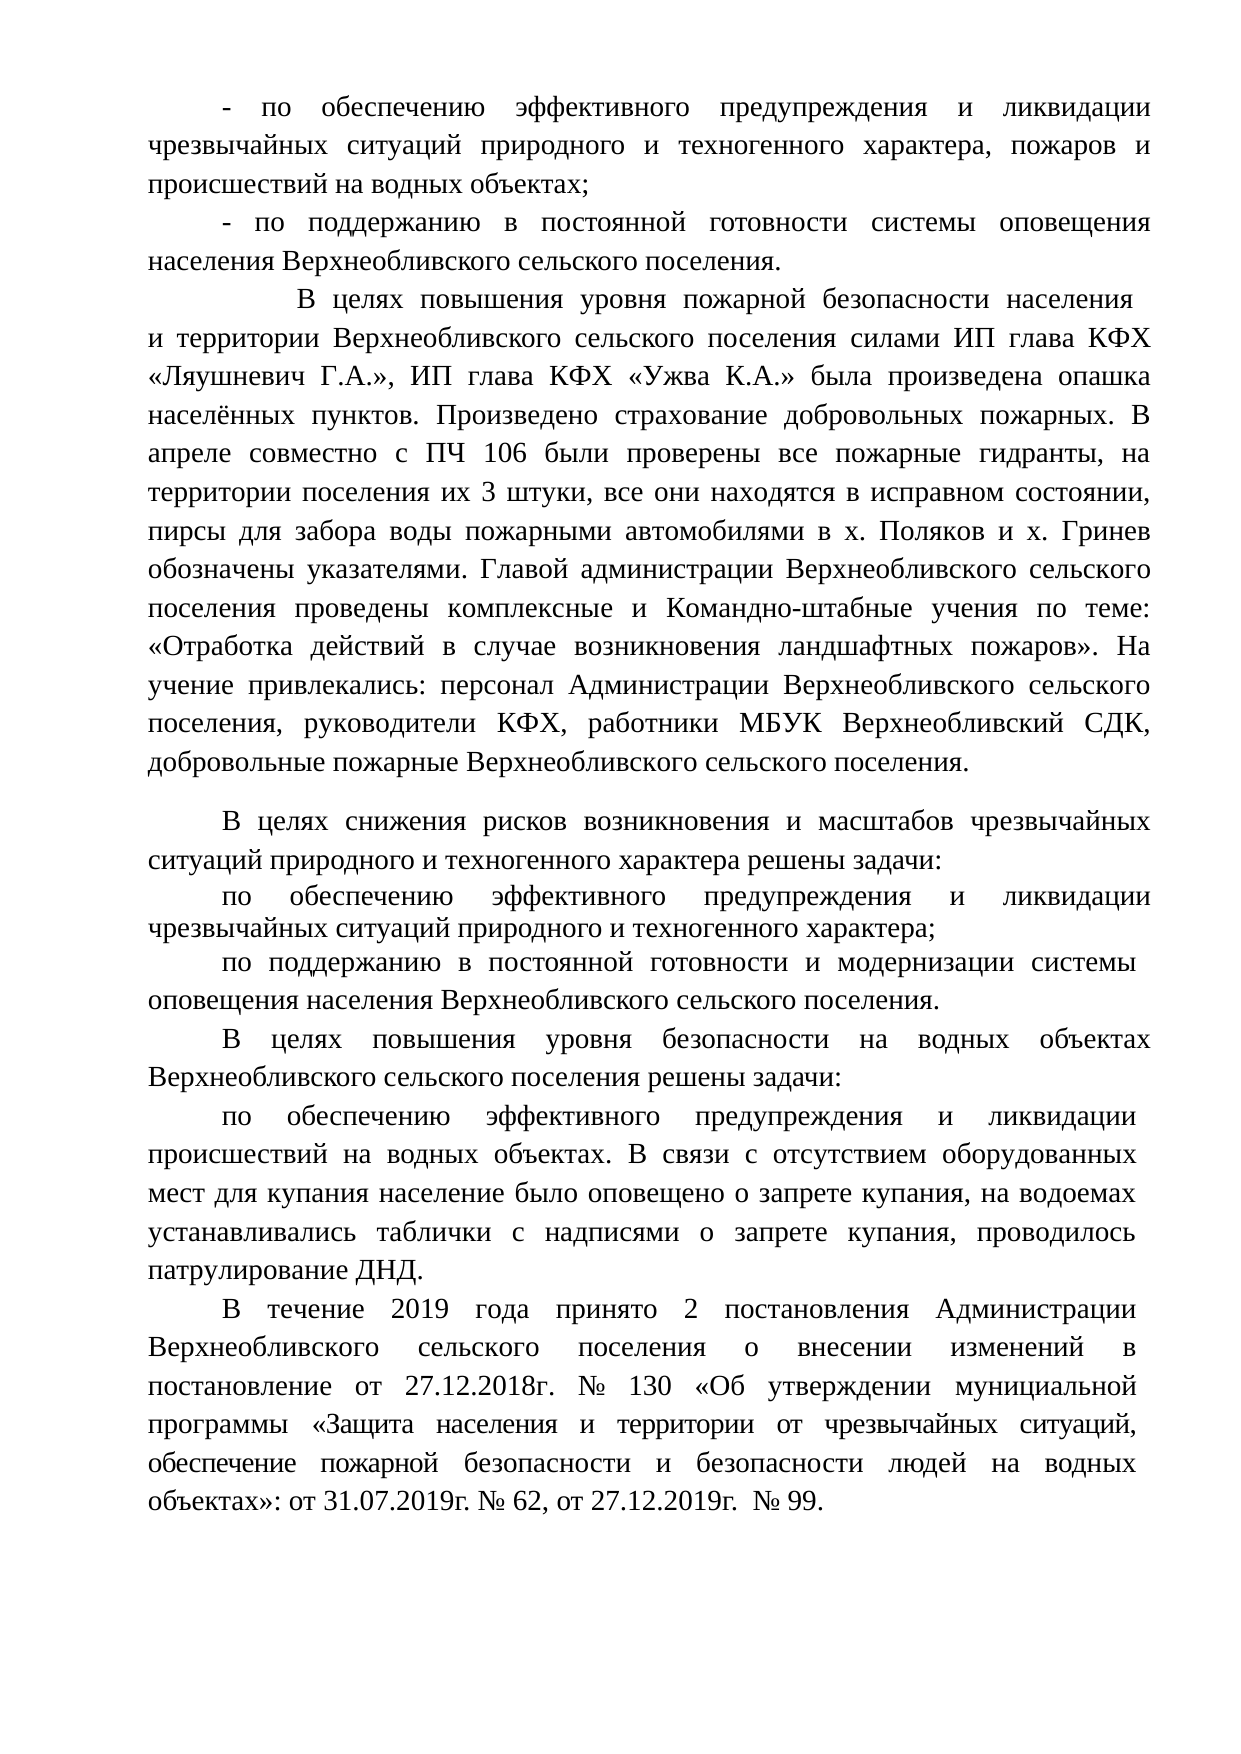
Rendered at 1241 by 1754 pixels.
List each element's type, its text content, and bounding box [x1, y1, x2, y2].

text по поддержанию в постоянной готовности и модернизации системы оповещения населения Верхнеобливского сельского поселения. [148, 944, 1137, 1016]
text В целях повышения уровня пожарной безопасности населения и территории Верхнеобливского сельского поселения силами ИП глава КФХ «Ляушневич Г.А.», ИП глава КФХ «Ужва К.А.» была произведена опашка населённых пунктов. Произведено страхование добровольных пожарных. В апреле совместно с ПЧ 106 были проверены все пожарные гидранты, на территории поселения их 3 штуки, все они находятся в исправном состоянии, пирсы для забора воды пожарными автомобилями в х. Поляков и х. Гринев обозначены указателями. Главой администрации Верхнеобливского сельского поселения проведены комплексные и Командно-штабные учения по теме: «Отработка действий в случае возникновения ландшафтных пожаров». На учение привлекались: персонал Администрации Верхнеобливского сельского поселения, руководители КФХ, работники МБУК Верхнеобливский СДК, добровольные пожарные Верхнеобливского сельского поселения. [148, 281, 1152, 777]
text В целях повышения уровня безопасности на водных объектах Верхнеобливского сельского поселения решены задачи: [148, 1021, 1152, 1093]
text по обеспечению эффективного предупреждения и ликвидации чрезвычайных ситуаций природного и техногенного характера; [148, 880, 1152, 944]
text по обеспечению эффективного предупреждения и ликвидации происшествий на водных объектах. В связи с отсутствием оборудованных мест для купания население было оповещено о запрете купания, на водоемах устанавливались таблички с надписями о запрете купания, проводилось патрулирование ДНД. [148, 1098, 1137, 1286]
text В целях снижения рисков возникновения и масштабов чрезвычайных ситуаций природного и техногенного характера решены задачи: [148, 803, 1152, 875]
text - по поддержанию в постоянной готовности системы оповещения населения Верхнеобливского сельского поселения. [148, 204, 1152, 276]
text - по обеспечению эффективного предупреждения и ликвидации чрезвычайных ситуаций природного и техногенного характера, пожаров и происшествий на водных объектах; [148, 89, 1152, 199]
text В течение 2019 года принято 2 постановления Администрации Верхнеобливского сельского поселения о внесении изменений в постановление от 27.12.2018г. № 130 «Об утверждении мунициальной программы «Защита населения и территории от чрезвычайных ситуаций, обеспечение пожарной безопасности и безопасности людей на водных объектах»: от 31.07.2019г. № 62, от 27.12.2019г. № 99. [148, 1291, 1137, 1517]
